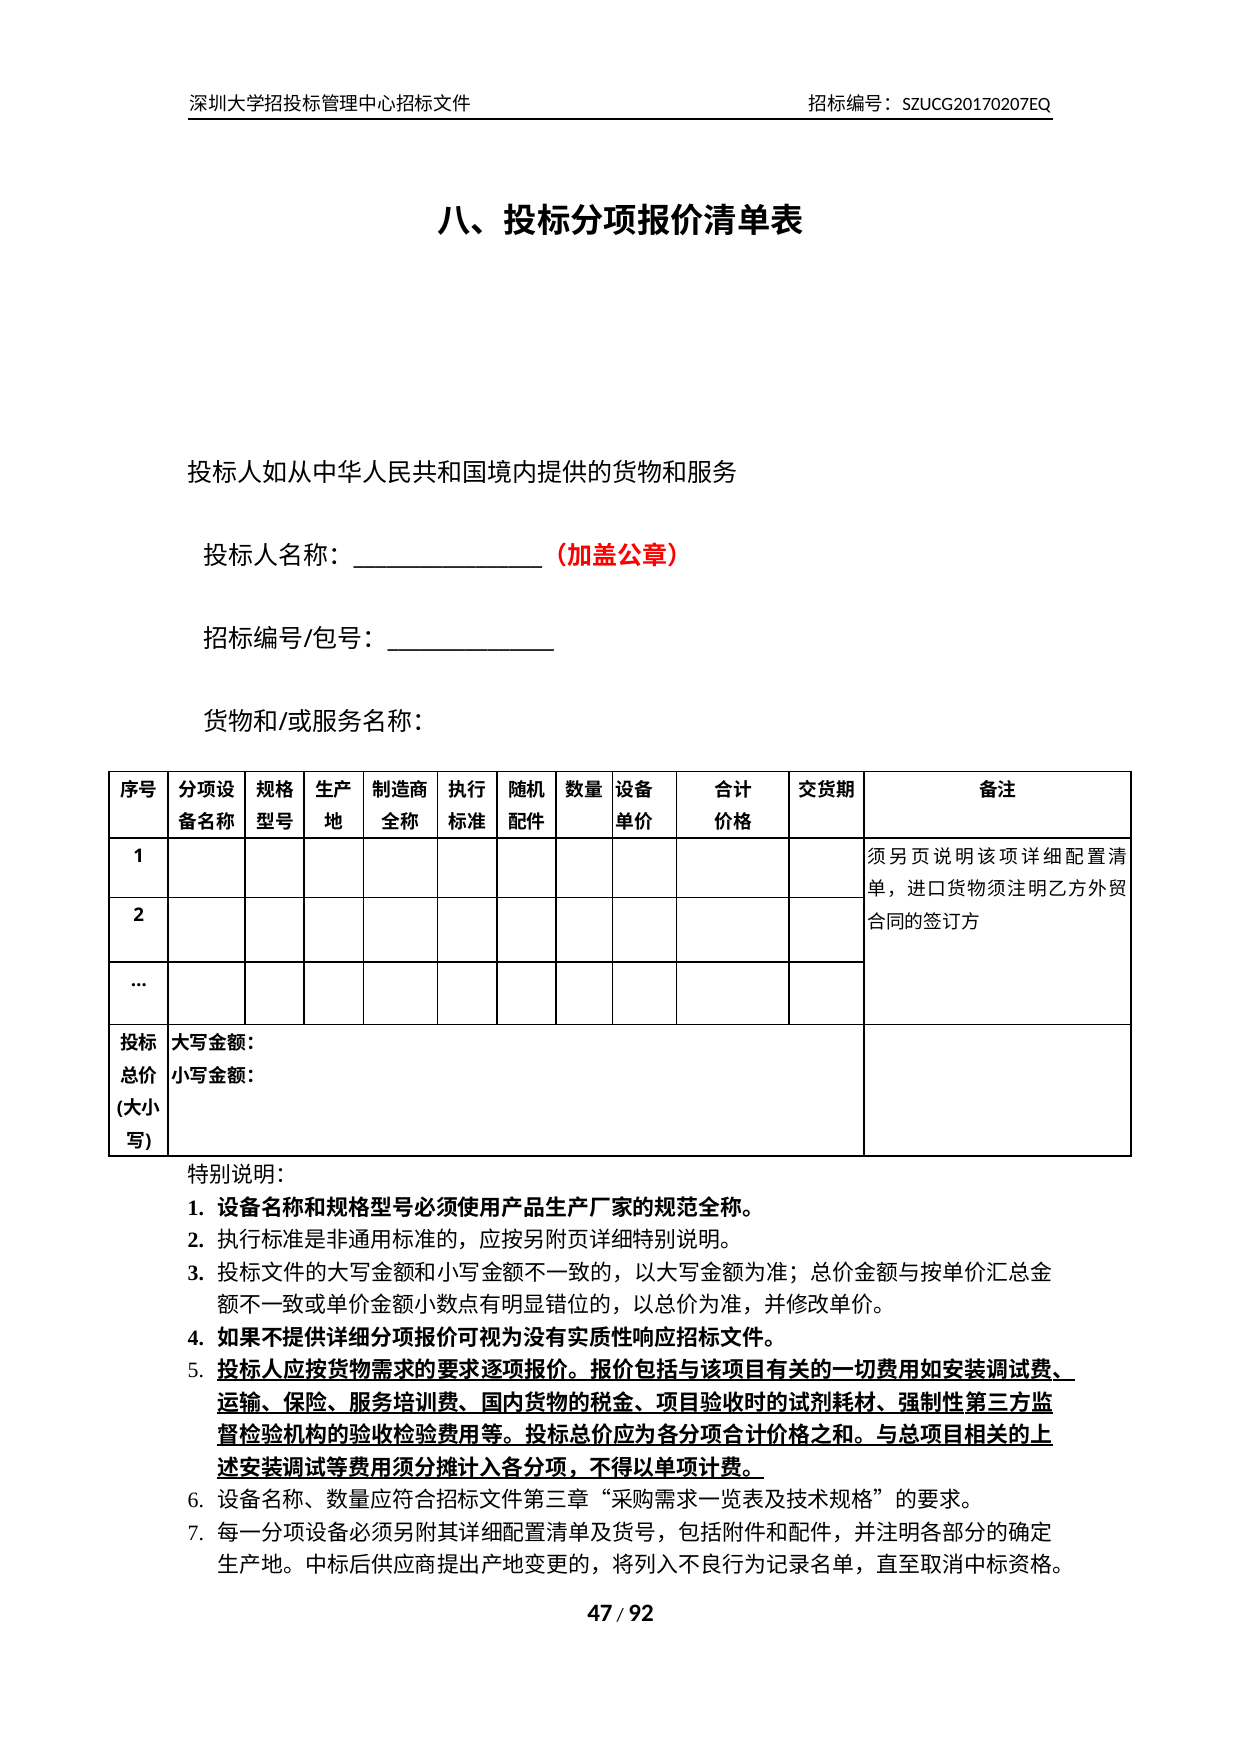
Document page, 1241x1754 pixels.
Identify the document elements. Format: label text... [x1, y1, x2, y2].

table_cell 1 [110, 839, 167, 896]
table_header 交货期 [790, 772, 863, 837]
table_cell [865, 1025, 1130, 1155]
table_cell 投标总价 (大小写) [110, 1025, 167, 1155]
table_cell 2 [110, 898, 167, 961]
table_cell [557, 963, 612, 1024]
table_cell [613, 963, 676, 1024]
table_cell [169, 963, 244, 1024]
table_cell … [110, 963, 167, 1024]
list 如果不提供详细分项报价可视为没有实质性响应招标文件。 [187, 1319, 1053, 1352]
table_cell [613, 898, 676, 961]
table_cell [498, 839, 555, 896]
table_cell [305, 839, 363, 896]
table_header 制造商全称 [364, 772, 437, 837]
list 设备名称和规格型号必须使用产品生产厂家的规范全称。 [187, 1189, 1053, 1222]
table_cell [305, 963, 363, 1024]
table_cell [169, 839, 244, 896]
table_cell [677, 963, 788, 1024]
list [187, 1514, 1053, 1579]
table_cell [246, 963, 303, 1024]
table_header 数量 [557, 772, 612, 837]
table_header 分项设备名称 [169, 772, 244, 837]
text 投标人名称：_________________（加盖公章） [203, 521, 1053, 586]
table_cell [790, 963, 863, 1024]
table_cell [498, 898, 555, 961]
table_cell [498, 963, 555, 1024]
table_cell [169, 898, 244, 961]
subtitle 八、投标分项报价清单表 [187, 186, 1053, 251]
table_header 随机配件 [498, 772, 555, 837]
table_cell [557, 839, 612, 896]
table_cell 大写金额： 小写金额： [169, 1025, 863, 1155]
table_cell [677, 898, 788, 961]
list 投标文件的大写金额和小写金额不一致的，以大写金额为准；总价金额与按单价汇总金额不一致或单价金额小数点有明显错位的，以总价为准，并修改单价。 [187, 1254, 1053, 1319]
table_header 执行标准 [438, 772, 496, 837]
table_header 规格型号 [246, 772, 303, 837]
table_cell 须另页说明该项详细配置清单，进口货物须注明乙方外贸合同的签订方 [865, 839, 1130, 1024]
text 特别说明： [187, 1157, 1053, 1189]
list 投标人应按货物需求的要求逐项报价。报价包括与该项目有关的一切费用如安装调试费、运输、保险、服务培训费、国内货物的税金、项目验收时的试剂耗材、强制性第三方监督检验机构的验收检验费用等。投标总价应为各分项合计价格之和。与总项目相关的上述安装调试等费用须分摊计入各分项，不得以单项计费。 [187, 1352, 1053, 1482]
table_cell [364, 898, 437, 961]
table_header 合计 价格 [677, 772, 788, 837]
table_cell [613, 839, 676, 896]
table_cell [790, 839, 863, 896]
table_header 备注 [865, 772, 1130, 837]
text 货物和/或服务名称： [203, 687, 1053, 752]
table_cell [364, 963, 437, 1024]
text 招标编号/包号：_______________ [203, 604, 1053, 669]
table_cell [246, 898, 303, 961]
table_header 生产地 [305, 772, 363, 837]
table_header 设备 单价 [613, 772, 676, 837]
table_cell [246, 839, 303, 896]
table_cell [677, 839, 788, 896]
table_cell [438, 898, 496, 961]
table_cell [438, 839, 496, 896]
table_cell [438, 963, 496, 1024]
table_cell [364, 839, 437, 896]
table_cell [305, 898, 363, 961]
text 投标人如从中华人民共和国境内提供的货物和服务 [187, 438, 1053, 503]
list 设备名称、数量应符合招标文件第三章“采购需求一览表及技术规格”的要求。 [187, 1482, 1053, 1514]
table_header 序号 [110, 772, 167, 837]
list 执行标准是非通用标准的，应按另附页详细特别说明。 [187, 1222, 1053, 1254]
table_cell [557, 898, 612, 961]
table_cell [790, 898, 863, 961]
